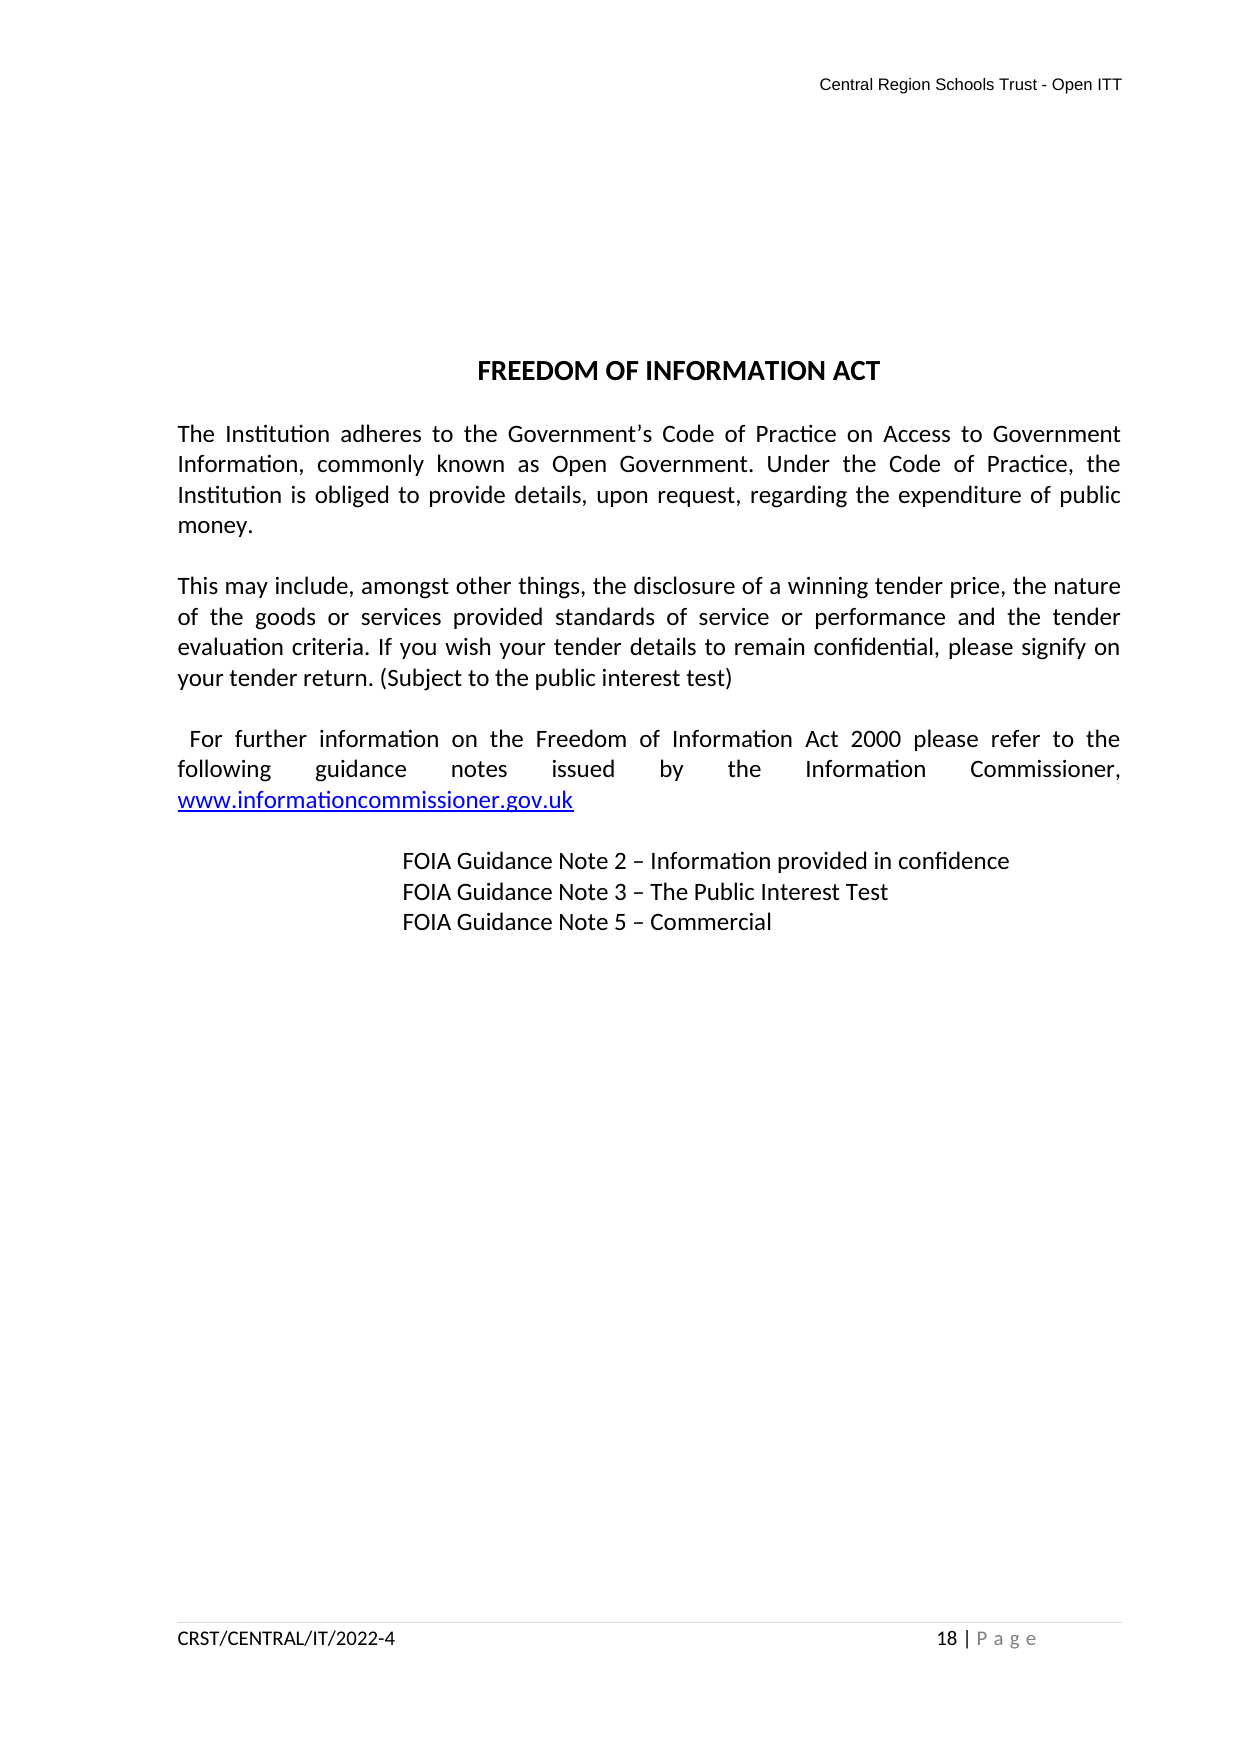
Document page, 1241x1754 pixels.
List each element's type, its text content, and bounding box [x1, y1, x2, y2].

text This may include, amongst other things, the disclosure of a winning tender price, the nature of the goods or services provided standards of service or performance and the tender evaluation criteria. If you wish your tender details to remain confidential, please signify on your tender return. (Subject to the public interest test) [177, 570, 1122, 692]
text The Institution adheres to the Government’s Code of Practice on Access to Government Information, commonly known as Open Government. Under the Code of Practice, the Institution is obliged to provide details, upon request, regarding the expenditure of public money. [177, 418, 1122, 540]
text For further information on the Freedom of Information Act 2000 please refer to the following guidance notes issued by the Information Commissioner, www.informationcommissioner.gov.uk [177, 723, 1122, 814]
text FOIA Guidance Note 2 – Information provided in confidence [327, 845, 1122, 876]
text FOIA Guidance Note 3 – The Public Interest Test [327, 876, 1122, 906]
subtitle FREEDOM OF INFORMATION ACT [402, 352, 1122, 387]
text FOIA Guidance Note 5 – Commercial [327, 906, 1122, 937]
